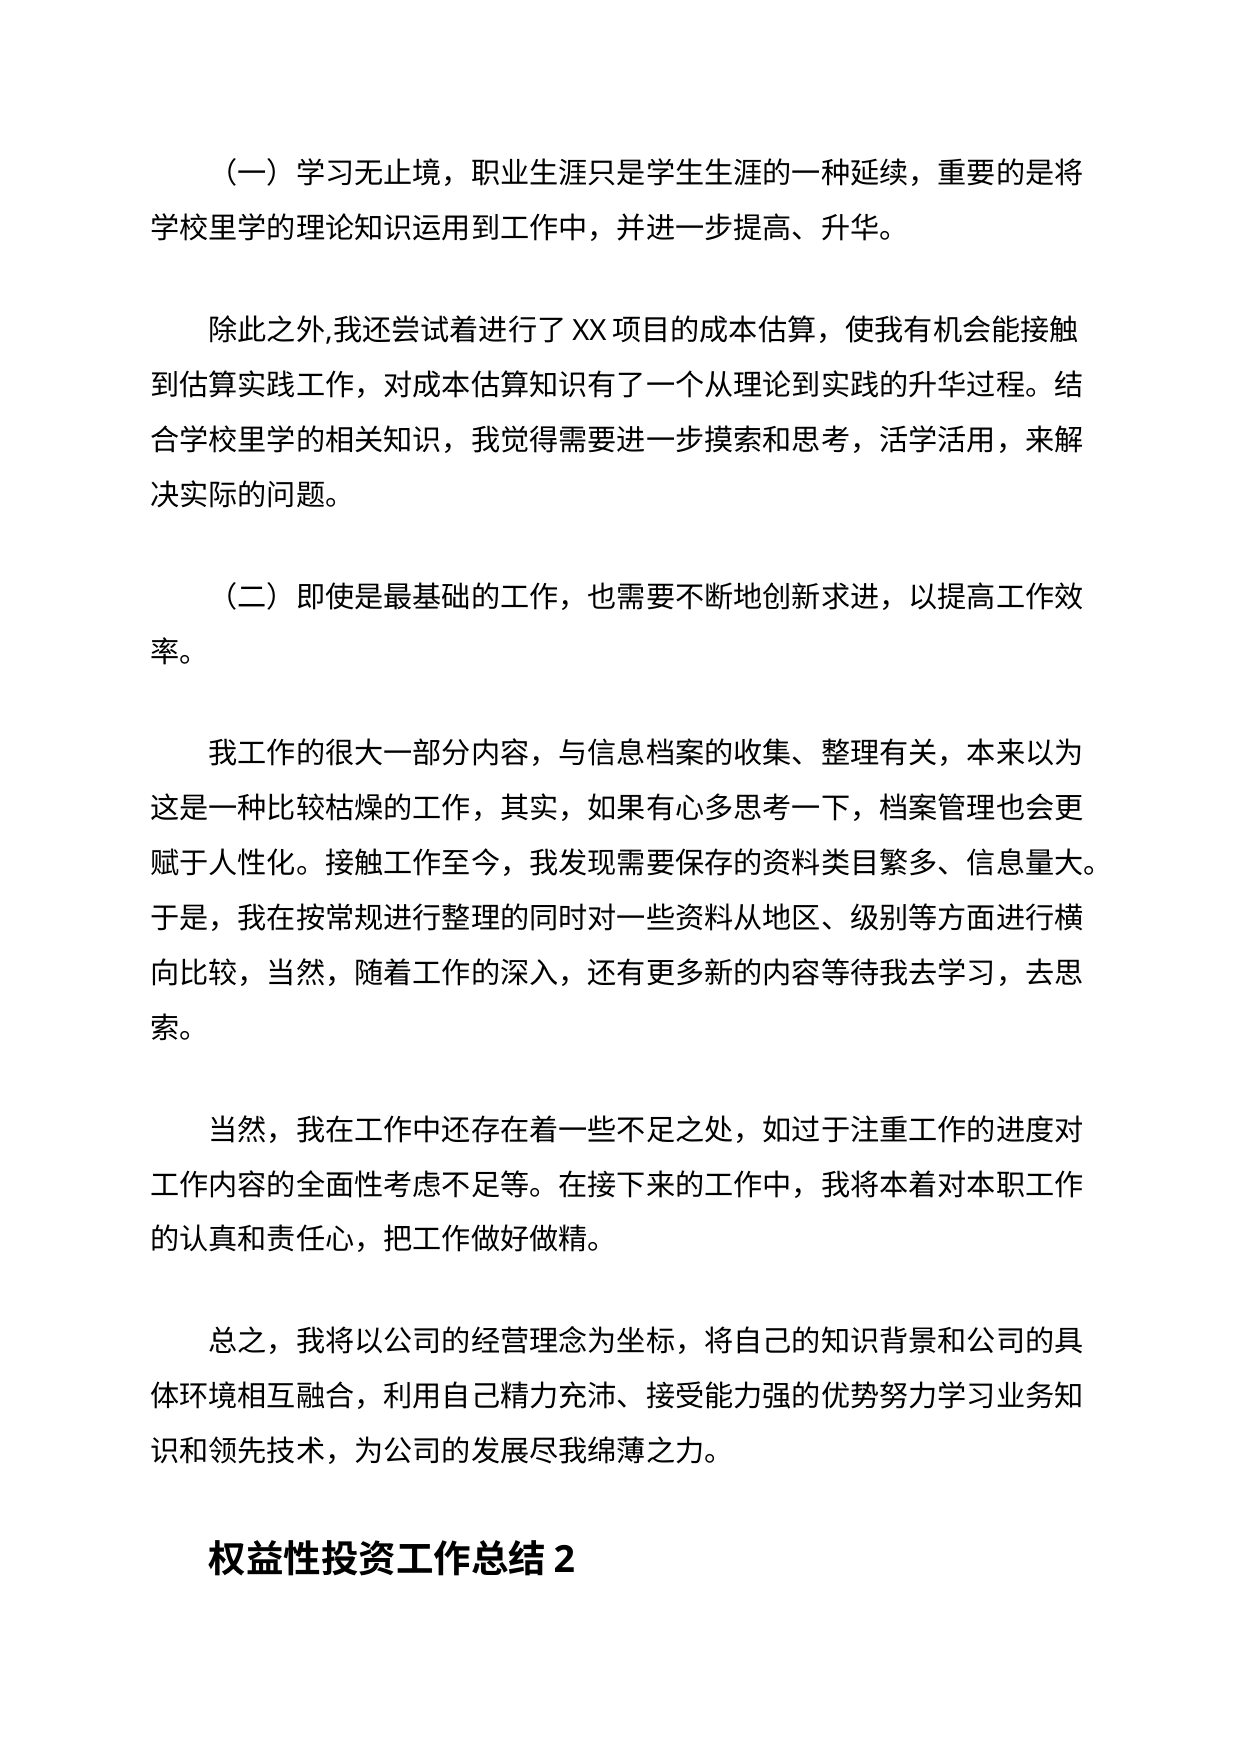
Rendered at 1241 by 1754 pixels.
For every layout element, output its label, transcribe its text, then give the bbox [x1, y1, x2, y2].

text 除此之外,我还尝试着进行了XX项目的成本估算，使我有机会能接触到估算实践工作，对成本估算知识有了一个从理论到实践的升华过程。结合学校里学的相关知识，我觉得需要进一步摸索和思考，活学活用，来解决实际的问题。 [150, 307, 1090, 514]
text 当然，我在工作中还存在着一些不足之处，如过于注重工作的进度对工作内容的全面性考虑不足等。在接下来的工作中，我将本着对本职工作的认真和责任心，把工作做好做精。 [150, 1106, 1090, 1258]
text 我工作的很大一部分内容，与信息档案的收集、整理有关，本来以为这是一种比较枯燥的工作，其实，如果有心多思考一下，档案管理也会更赋于人性化。接触工作至今，我发现需要保存的资料类目繁多、信息量大。于是，我在按常规进行整理的同时对一些资料从地区、级别等方面进行横向比较，当然，随着工作的深入，还有更多新的内容等待我去学习，去思索。 [150, 730, 1090, 1047]
text （一）学习无止境，职业生涯只是学生生涯的一种延续，重要的是将学校里学的理论知识运用到工作中，并进一步提高、升华。 [150, 150, 1090, 247]
text 权益性投资工作总结2 [150, 1529, 1090, 1584]
text 总之，我将以公司的经营理念为坐标，将自己的知识背景和公司的具体环境相互融合，利用自己精力充沛、接受能力强的优势努力学习业务知识和领先技术，为公司的发展尽我绵薄之力。 [150, 1318, 1090, 1470]
text （二）即使是最基础的工作，也需要不断地创新求进，以提高工作效率。 [150, 573, 1090, 670]
